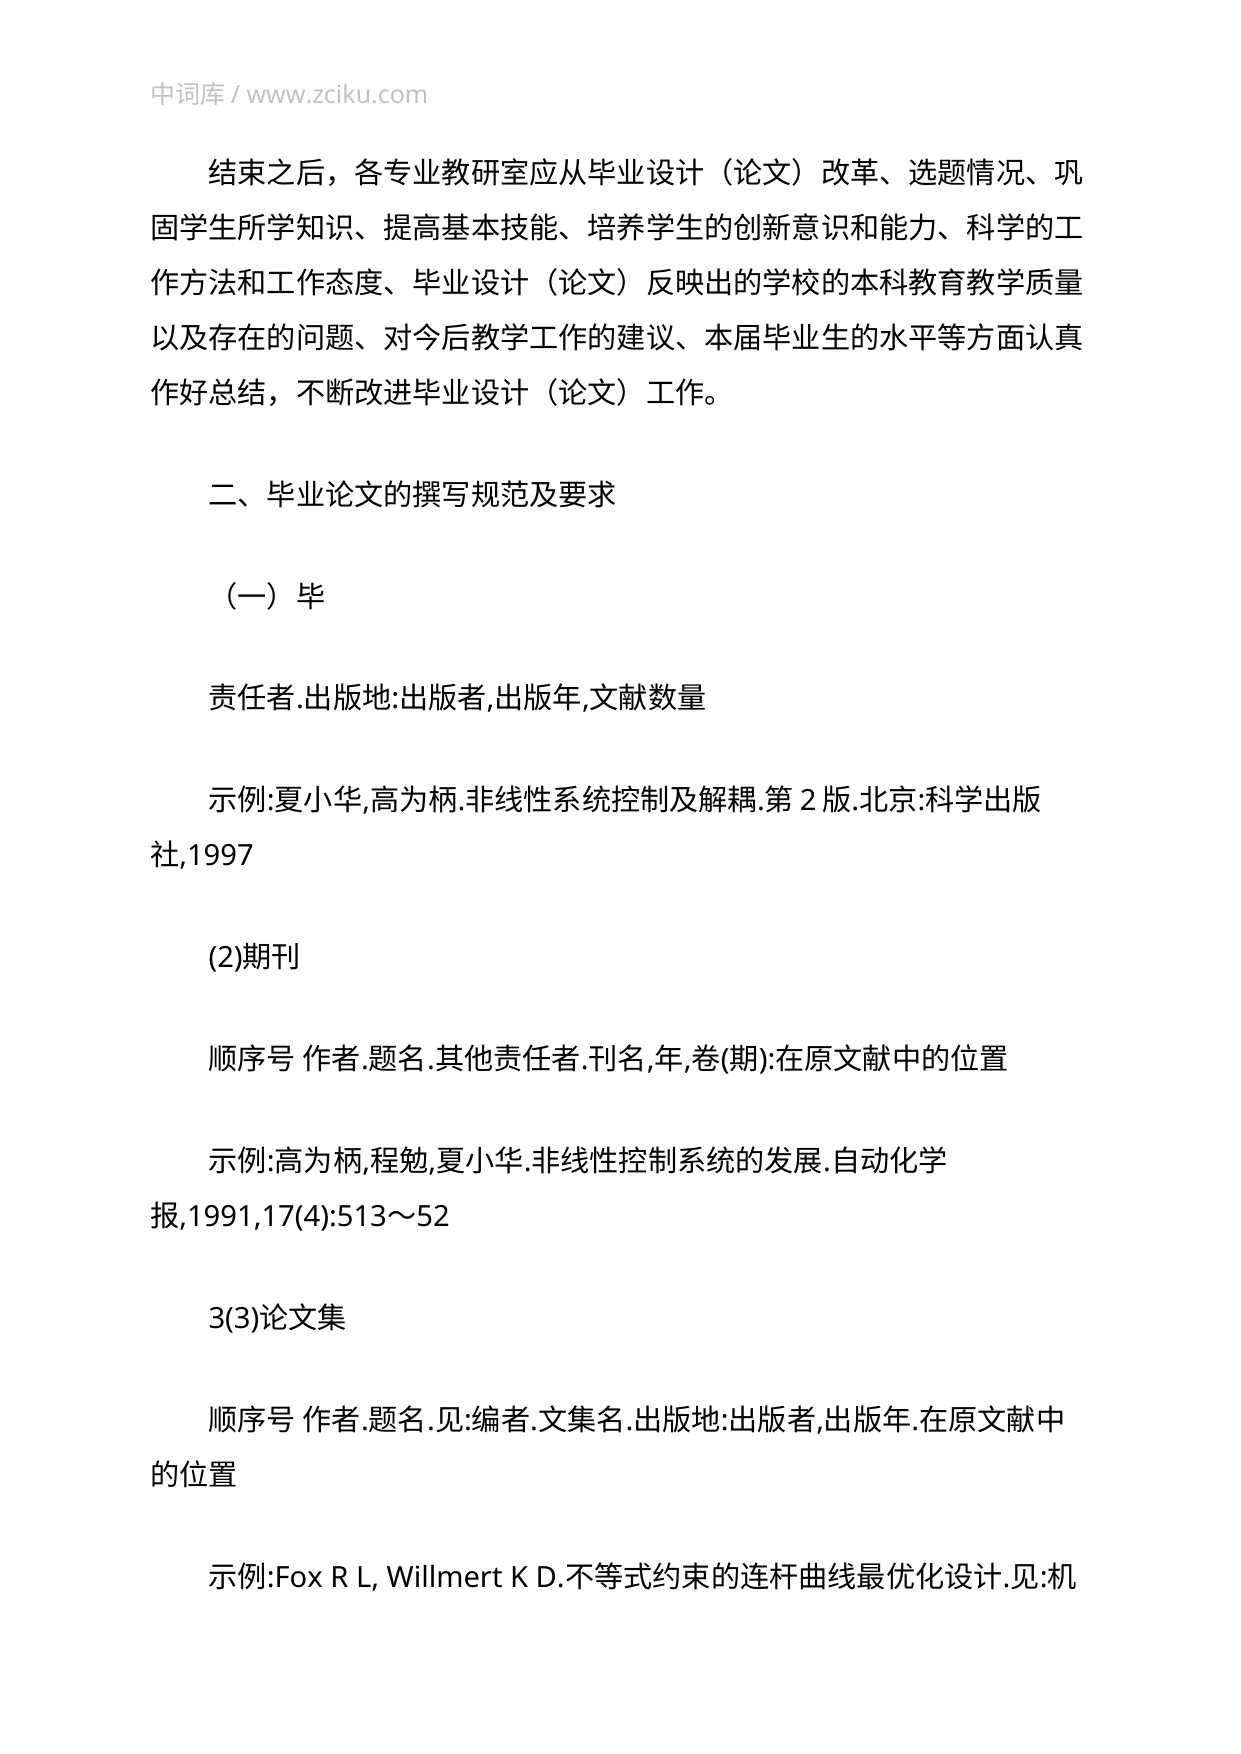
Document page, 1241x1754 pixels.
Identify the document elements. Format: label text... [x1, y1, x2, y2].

text 顺序号 作者.题名.见:编者.文集名.出版地:出版者,出版年.在原文献中的位置 [150, 1397, 1090, 1494]
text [150, 1553, 1090, 1596]
text 责任者.出版地:出版者,出版年,文献数量 [150, 675, 1090, 717]
text 3(3)论文集 [150, 1295, 1090, 1337]
text (2)期刊 [150, 934, 1090, 976]
text 顺序号 作者.题名.其他责任者.刊名,年,卷(期):在原文献中的位置 [150, 1036, 1090, 1078]
text 示例:夏小华,高为柄.非线性系统控制及解耦.第2版.北京:科学出版社,1997 [150, 777, 1090, 874]
text 结束之后，各专业教研室应从毕业设计（论文）改革、选题情况、巩固学生所学知识、提高基本技能、培养学生的创新意识和能力、科学的工作方法和工作态度、毕业设计（论文）反映出的学校的本科教育教学质量以及存在的问题、对今后教学工作的建议、本届毕业生的水平等方面认真作好总结，不断改进毕业设计（论文）工作。 [150, 150, 1090, 412]
text 二、毕业论文的撰写规范及要求 [150, 471, 1090, 514]
text 示例:高为柄,程勉,夏小华.非线性控制系统的发展.自动化学报,1991,17(4):513～52 [150, 1138, 1090, 1235]
text （一）毕 [150, 573, 1090, 615]
